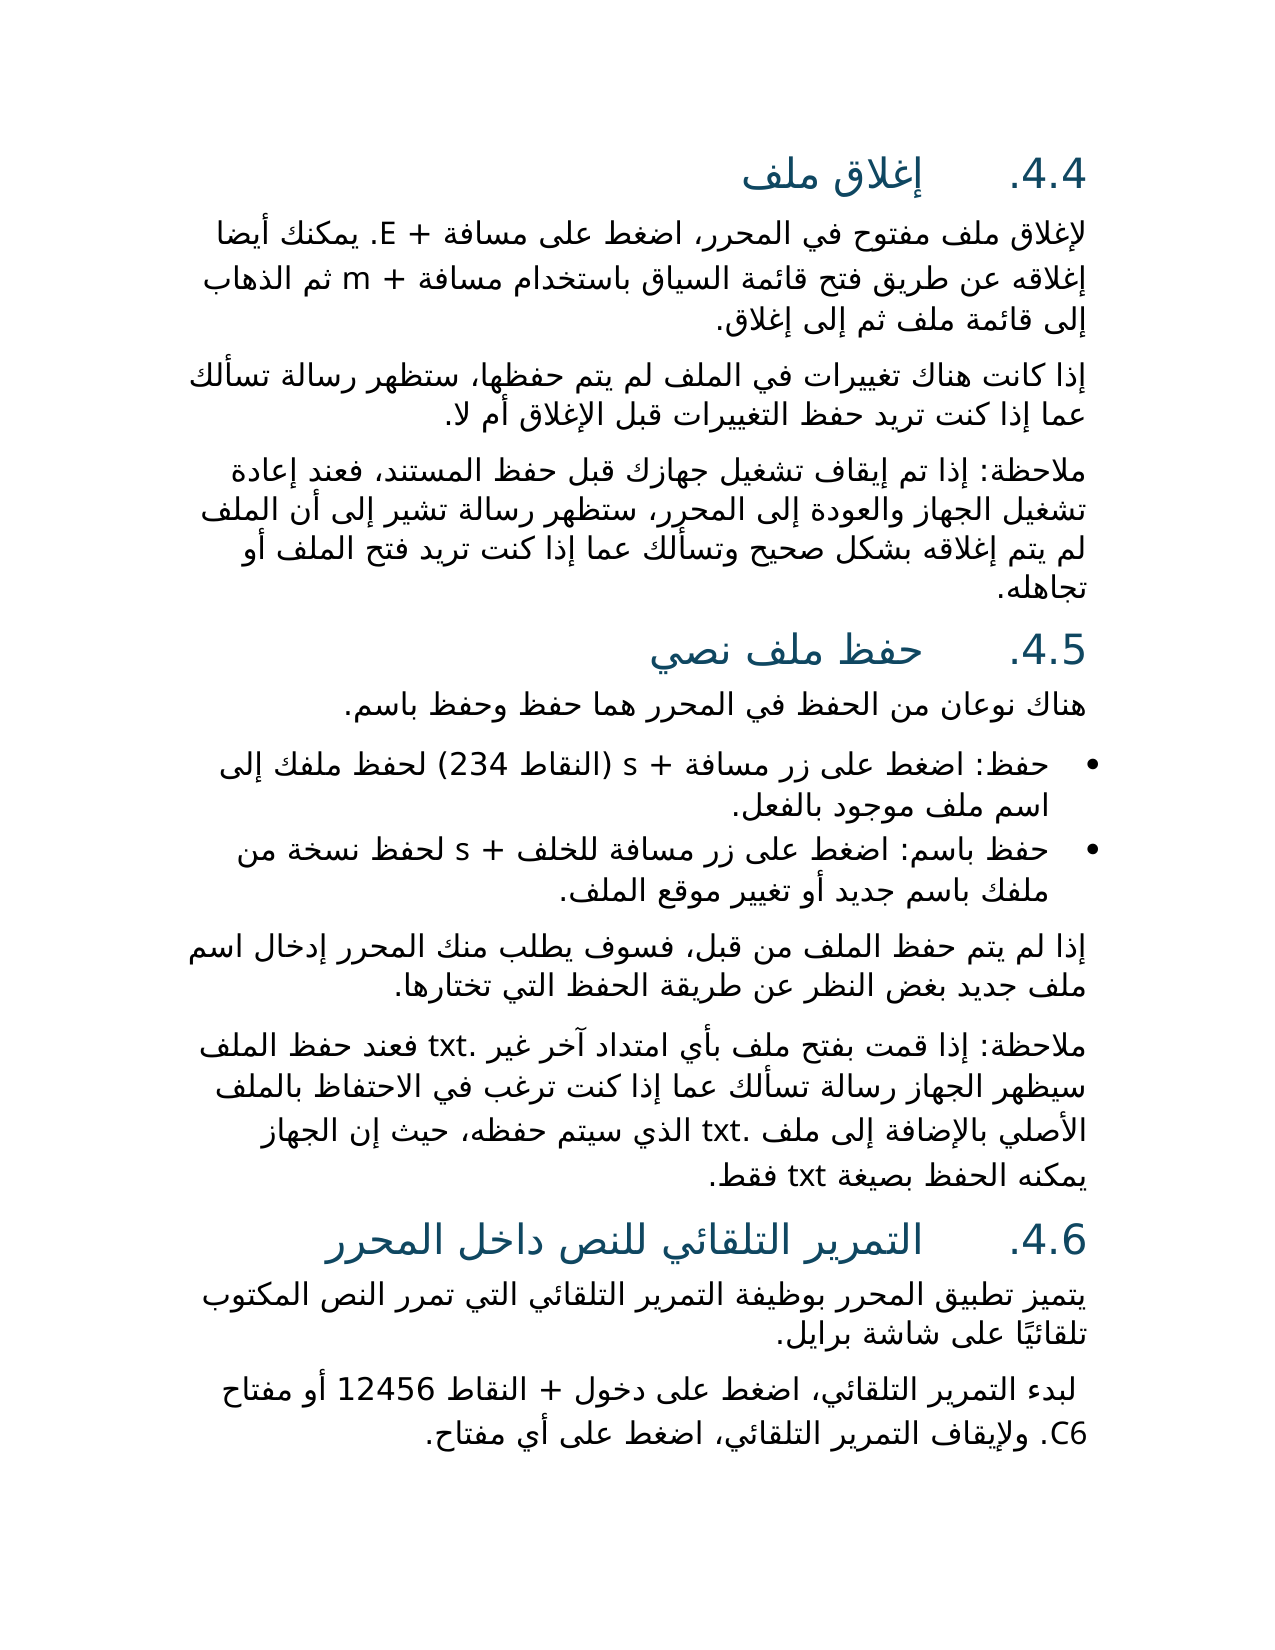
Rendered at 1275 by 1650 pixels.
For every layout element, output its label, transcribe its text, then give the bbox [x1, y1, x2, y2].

list حفظ باسم: اضغط على زر مسافة للخلف + s لحفظ نسخة من ملفك باسم جديد أو تغيير موقع الملف. [187, 827, 1087, 909]
subtitle 4.4. إغلاق ملف [187, 150, 1087, 198]
text لبدء التمرير التلقائي، اضغط على دخول + النقاط 12456 أو مفتاح C6. ولإيقاف التمرير التلقائي، اضغط على أي مفتاح. [187, 1371, 1087, 1454]
list حفظ: اضغط على زر مسافة + s (النقاط 234) لحفظ ملفك إلى اسم ملف موجود بالفعل. [187, 742, 1087, 824]
text هناك نوعان من الحفظ في المحرر هما حفظ وحفظ باسم. [187, 686, 1087, 723]
text يتميز تطبيق المحرر بوظيفة التمرير التلقائي التي تمرر النص المكتوب تلقائيًا على شاشة برايل. [187, 1276, 1087, 1352]
subtitle 4.6. التمرير التلقائي للنص داخل المحرر [187, 1216, 1087, 1264]
text إذا كانت هناك تغييرات في الملف لم يتم حفظها، ستظهر رسالة تسألك عما إذا كنت تريد حفظ التغييرات قبل الإغلاق أم لا. [187, 357, 1087, 433]
text ملاحظة: إذا تم إيقاف تشغيل جهازك قبل حفظ المستند، فعند إعادة تشغيل الجهاز والعودة إلى المحرر، ستظهر رسالة تشير إلى أن الملف لم يتم إغلاقه بشكل صحيح وتسألك عما إذا كنت تريد فتح الملف أو تجاهله. [187, 452, 1087, 606]
text لإغلاق ملف مفتوح في المحرر، اضغط على مسافة + E. يمكنك أيضا إغلاقه عن طريق فتح قائمة السياق باستخدام مسافة + m ثم الذهاب إلى قائمة ملف ثم إلى إغلاق. [187, 211, 1087, 338]
subtitle 4.5. حفظ ملف نصي [187, 626, 1087, 674]
text إذا لم يتم حفظ الملف من قبل، فسوف يطلب منك المحرر إدخال اسم ملف جديد بغض النظر عن طريقة الحفظ التي تختارها. [187, 928, 1087, 1004]
text ملاحظة: إذا قمت بفتح ملف بأي امتداد آخر غير .txt فعند حفظ الملف سيظهر الجهاز رسالة تسألك عما إذا كنت ترغب في الاحتفاظ بالملف الأصلي بالإضافة إلى ملف .txt الذي سيتم حفظه، حيث إن الجهاز يمكنه الحفظ بصيغة txt فقط. [187, 1023, 1087, 1196]
